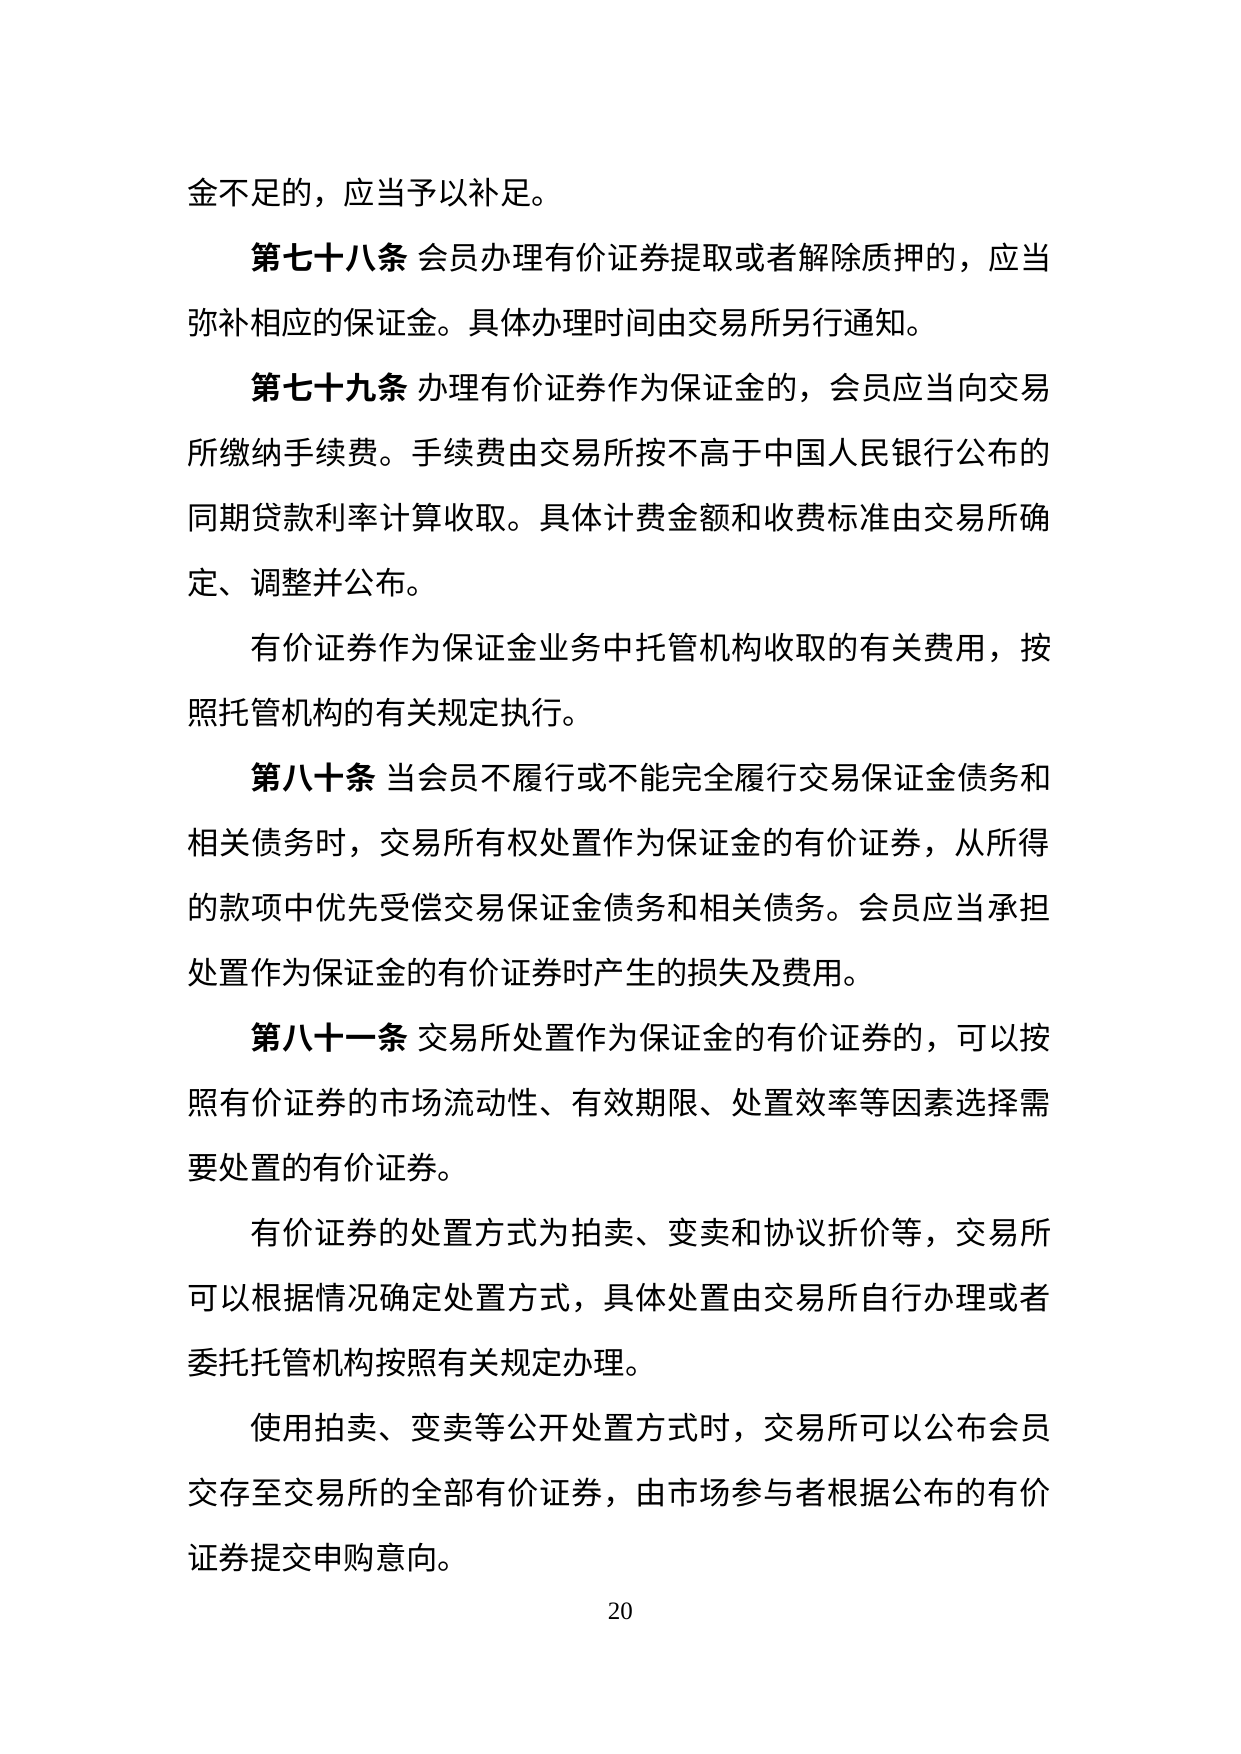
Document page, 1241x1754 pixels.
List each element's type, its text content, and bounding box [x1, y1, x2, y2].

text 第七十九条 办理有价证券作为保证金的，会员应当向交易所缴纳手续费。手续费由交易所按不高于中国人民银行公布的同期贷款利率计算收取。具体计费金额和收费标准由交易所确定、调整并公布。 [187, 353, 1053, 613]
text 使用拍卖、变卖等公开处置方式时，交易所可以公布会员交存至交易所的全部有价证券，由市场参与者根据公布的有价证券提交申购意向。 [187, 1393, 1053, 1588]
text 有价证券的处置方式为拍卖、变卖和协议折价等，交易所可以根据情况确定处置方式，具体处置由交易所自行办理或者委托托管机构按照有关规定办理。 [187, 1198, 1053, 1393]
text 有价证券作为保证金业务中托管机构收取的有关费用，按照托管机构的有关规定执行。 [187, 613, 1053, 743]
text 第七十八条 会员办理有价证券提取或者解除质押的，应当弥补相应的保证金。具体办理时间由交易所另行通知。 [187, 223, 1053, 353]
text 第八十一条 交易所处置作为保证金的有价证券的，可以按照有价证券的市场流动性、有效期限、处置效率等因素选择需要处置的有价证券。 [187, 1003, 1053, 1198]
text 第八十条 当会员不履行或不能完全履行交易保证金债务和相关债务时，交易所有权处置作为保证金的有价证券，从所得的款项中优先受偿交易保证金债务和相关债务。会员应当承担处置作为保证金的有价证券时产生的损失及费用。 [187, 743, 1053, 1003]
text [187, 158, 1053, 223]
